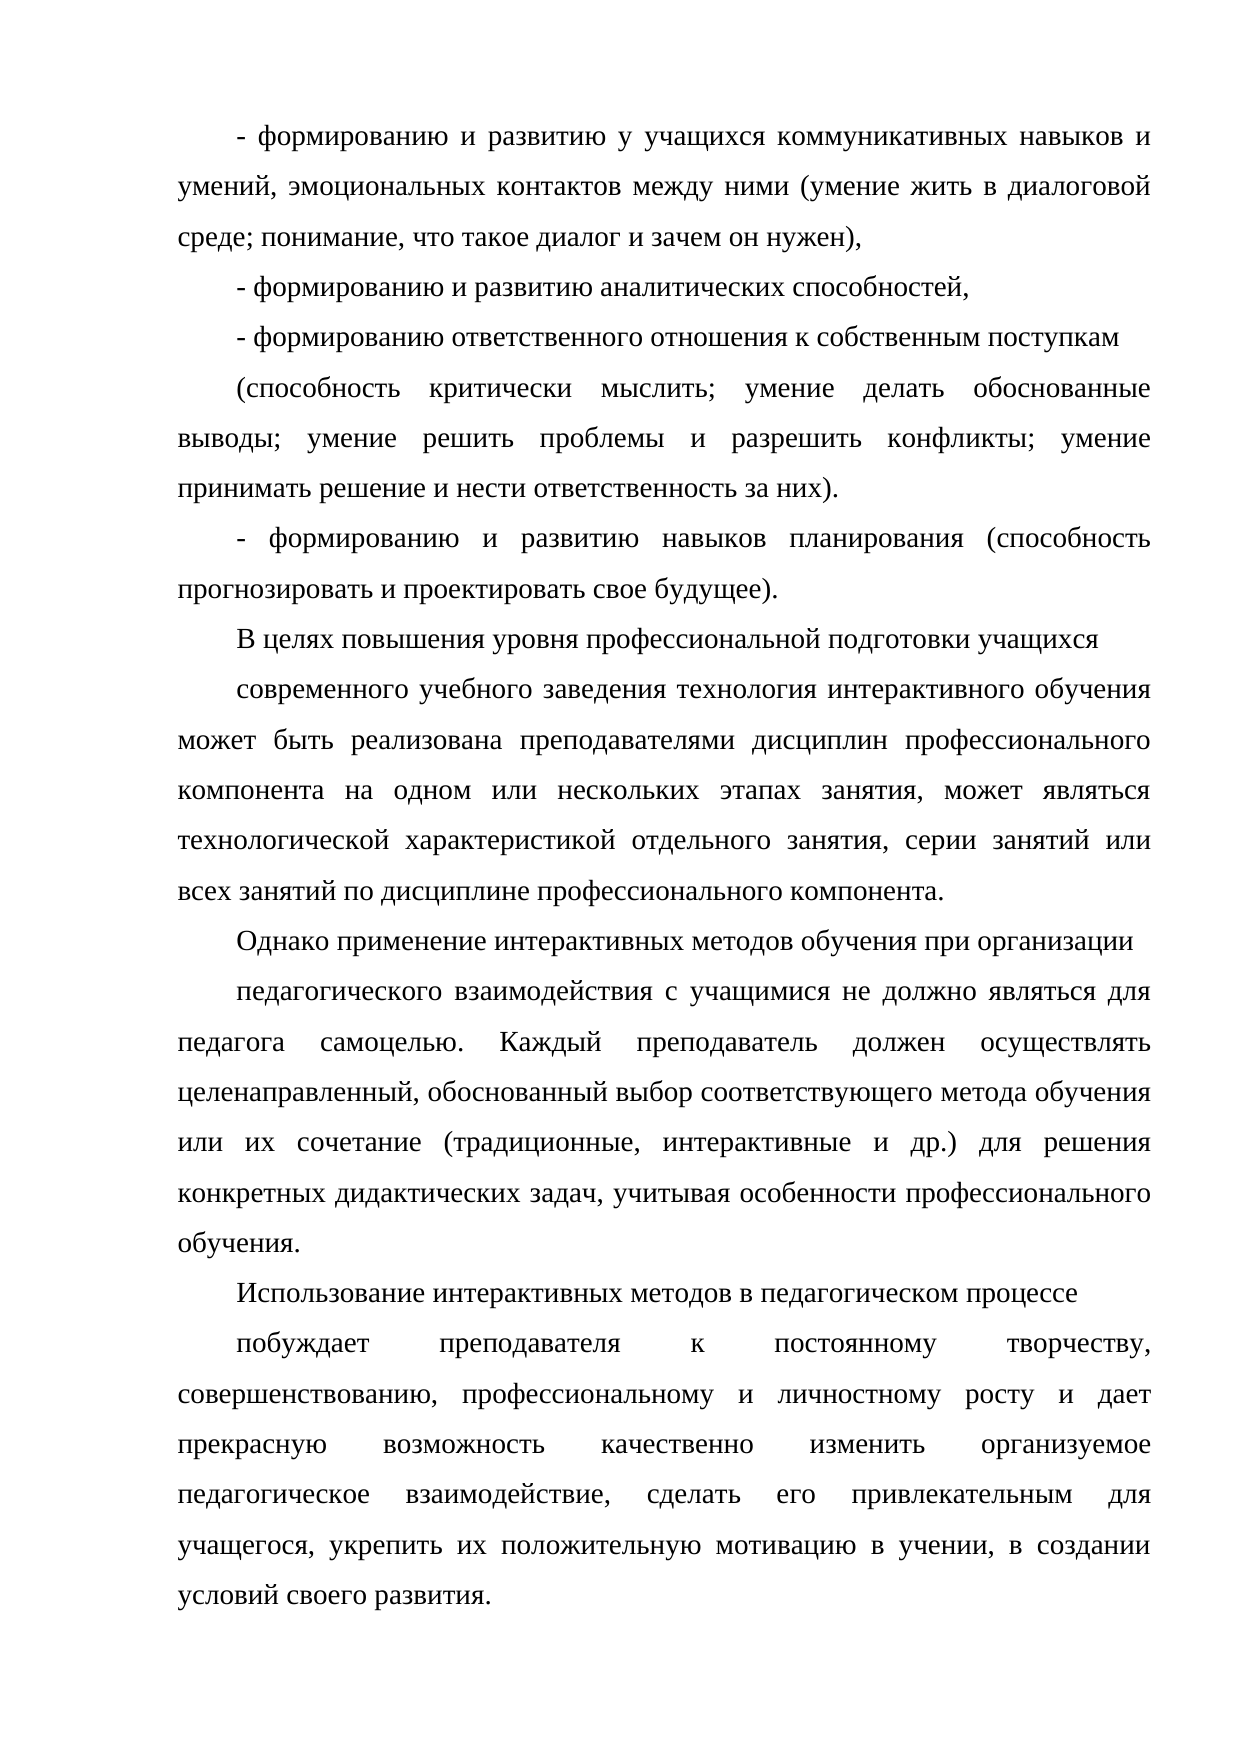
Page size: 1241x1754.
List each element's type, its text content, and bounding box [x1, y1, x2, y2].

text - формированию и развитию аналитических способностей, [177, 269, 1152, 303]
text побуждает преподавателя к постоянному творчеству, совершенствованию, профессиональному и личностному росту и дает прекрасную возможность качественно изменить организуемое педагогическое взаимодействие, сделать его привлекательным для учащегося, укрепить их положительную мотивацию в учении, в создании условий своего развития. [177, 1326, 1152, 1611]
text Использование интерактивных методов в педагогическом процессе [177, 1275, 1152, 1309]
text педагогического взаимодействия с учащимися не должно являться для педагога самоцелью. Каждый преподаватель должен осуществлять целенаправленный, обоснованный выбор соответствующего метода обучения или их сочетание (традиционные, интерактивные и др.) для решения конкретных дидактических задач, учитывая особенности профессионального обучения. [177, 973, 1152, 1258]
text (способность критически мыслить; умение делать обоснованные выводы; умение решить проблемы и разрешить конфликты; умение принимать решение и нести ответственность за них). [177, 370, 1152, 504]
text современного учебного заведения технология интерактивного обучения может быть реализована преподавателями дисциплин профессионального компонента на одном или нескольких этапах занятия, может являться технологической характеристикой отдельного занятия, серии занятий или всех занятий по дисциплине профессионального компонента. [177, 672, 1152, 906]
text Однако применение интерактивных методов обучения при организации [177, 923, 1152, 957]
text В целях повышения уровня профессиональной подготовки учащихся [177, 621, 1152, 655]
text - формированию ответственного отношения к собственным поступкам [177, 319, 1152, 353]
text - формированию и развитию у учащихся коммуникативных навыков и умений, эмоциональных контактов между ними (умение жить в диалоговой среде; понимание, что такое диалог и зачем он нужен), [177, 118, 1152, 252]
text - формированию и развитию навыков планирования (способность прогнозировать и проектировать свое будущее). [177, 521, 1152, 604]
